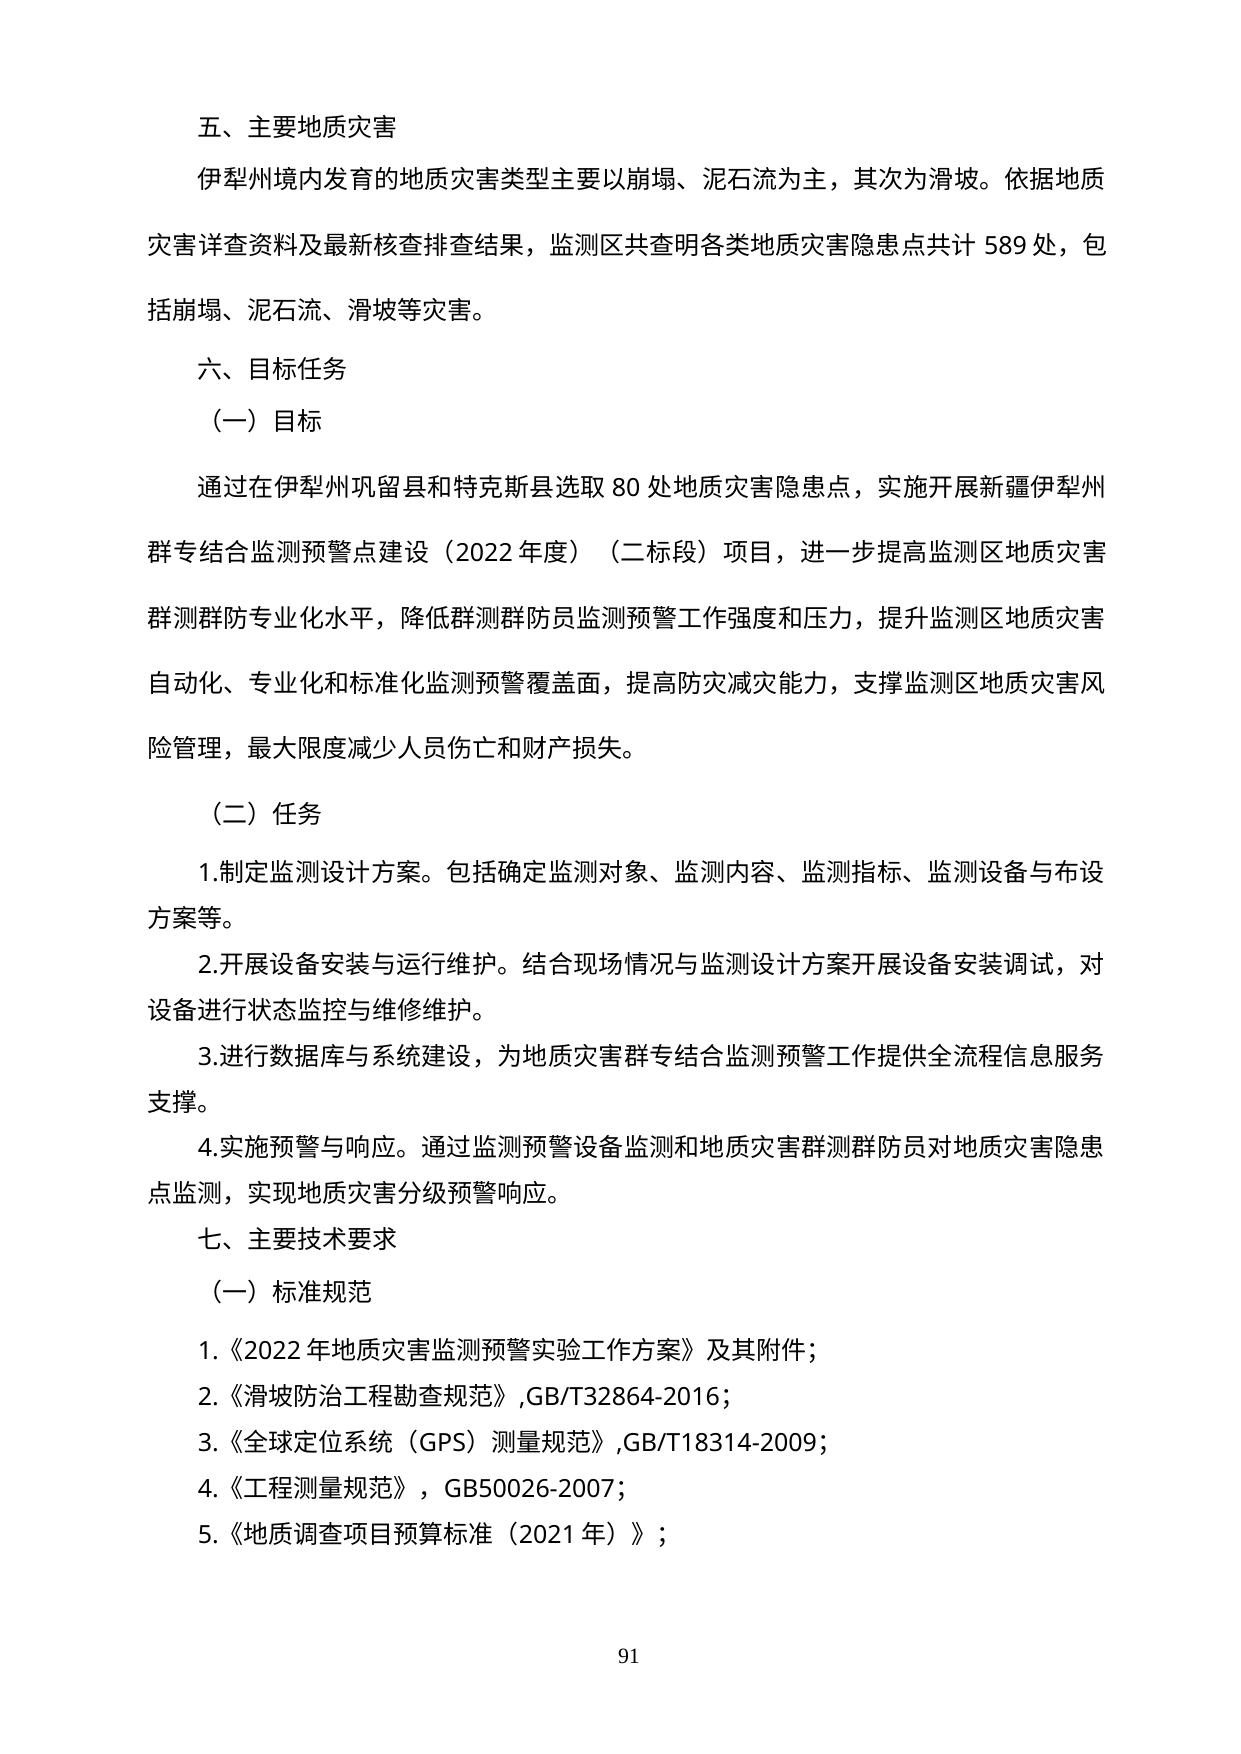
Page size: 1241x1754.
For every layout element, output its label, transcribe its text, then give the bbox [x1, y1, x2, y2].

text 1.《2022年地质灾害监测预警实验工作方案》及其附件； [148, 1323, 1107, 1369]
text 通过在伊犁州巩留县和特克斯县选取80 处地质灾害隐患点，实施开展新疆伊犁州群专结合监测预警点建设（2022年度）（二标段）项目，进一步提高监测区地质灾害群测群防专业化水平，降低群测群防员监测预警工作强度和压力，提升监测区地质灾害自动化、专业化和标准化监测预警覆盖面，提高防灾减灾能力，支撑监测区地质灾害风险管理，最大限度减少人员伤亡和财产损失。 [148, 453, 1107, 780]
text 1.制定监测设计方案。包括确定监测对象、监测内容、监测指标、监测设备与布设方案等。 [148, 845, 1107, 937]
text 2.开展设备安装与运行维护。结合现场情况与监测设计方案开展设备安装调试，对设备进行状态监控与维修维护。 [148, 937, 1107, 1028]
text 4.《工程测量规范》，GB50026-2007； [148, 1461, 1107, 1506]
text 3.进行数据库与系统建设，为地质灾害群专结合监测预警工作提供全流程信息服务支撑。 [148, 1028, 1107, 1120]
text 七、主要技术要求 [148, 1212, 1107, 1258]
text 五、主要地质灾害 [148, 99, 1107, 145]
text 3.《全球定位系统（GPS）测量规范》,GB/T18314-2009； [148, 1415, 1107, 1461]
text （二）任务 [148, 780, 1107, 845]
text （一）标准规范 [148, 1258, 1107, 1323]
text 2.《滑坡防治工程勘查规范》,GB/T32864-2016； [148, 1369, 1107, 1415]
text （一）目标 [148, 387, 1107, 453]
text 4.实施预警与响应。通过监测预警设备监测和地质灾害群测群防员对地质灾害隐患点监测，实现地质灾害分级预警响应。 [148, 1120, 1107, 1212]
text 六、目标任务 [148, 341, 1107, 387]
text 5.《地质调查项目预算标准（2021年）》； [148, 1506, 1107, 1552]
text 伊犁州境内发育的地质灾害类型主要以崩塌、泥石流为主，其次为滑坡。依据地质灾害详查资料及最新核查排查结果，监测区共查明各类地质灾害隐患点共计589处，包括崩塌、泥石流、滑坡等灾害。 [148, 145, 1107, 341]
